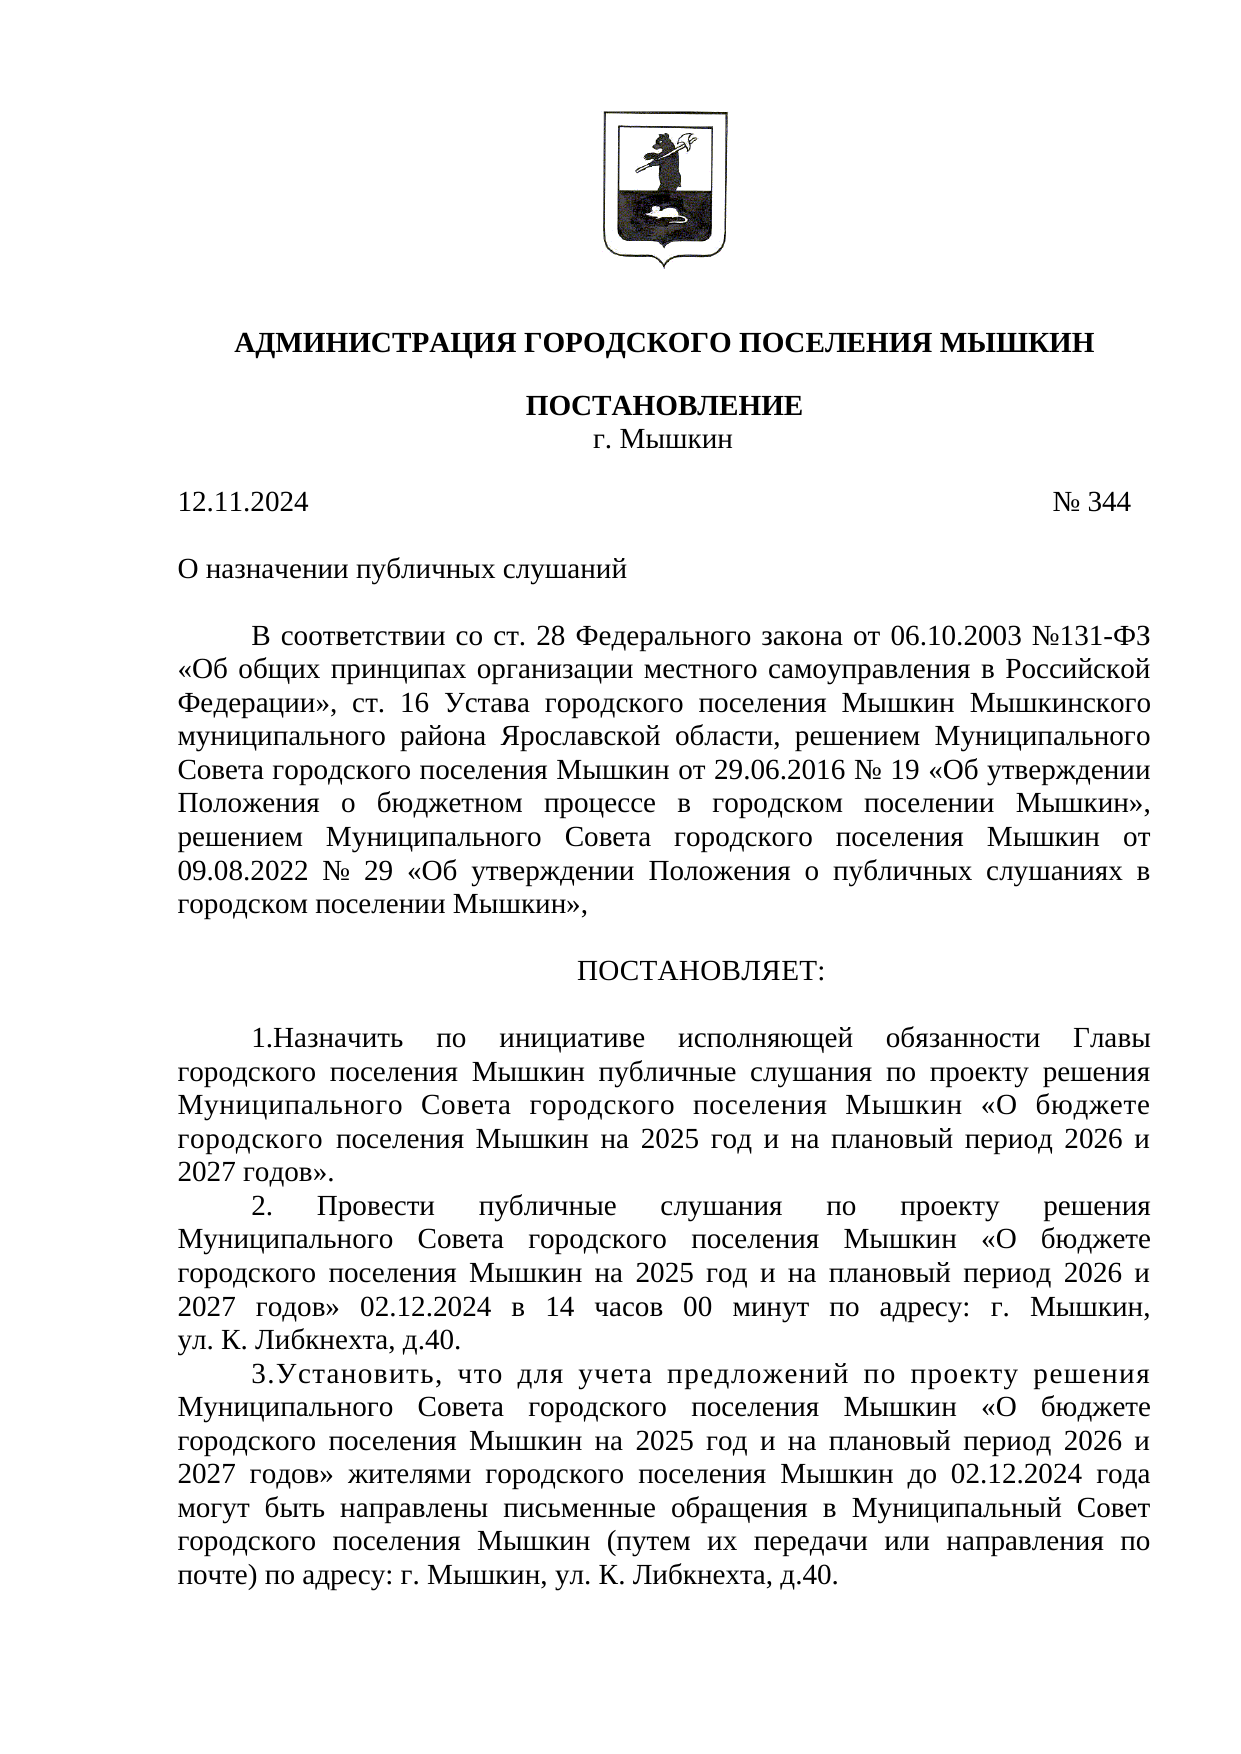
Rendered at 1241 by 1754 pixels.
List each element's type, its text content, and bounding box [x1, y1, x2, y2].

text ПОСТАНОВЛЯЕТ: [177, 953, 1152, 987]
text АДМИНИСТРАЦИЯ ГОРОДСКОГО ПОСЕЛЕНИЯ МЫШКИН [177, 326, 1152, 359]
picture [589, 59, 740, 270]
text 2. Провести публичные слушания по проекту решения Муниципального Совета городского поселения Мышкин «О бюджете городского поселения Мышкин на 2025 год и на плановый период 2026 и 2027 годов» 02.12.2024 в 14 часов 00 минут по адресу: г. Мышкин, ул. К. Либкнехта, д.40. [177, 1188, 1152, 1356]
text ПОСТАНОВЛЕНИЕ [177, 388, 1152, 421]
text О назначении публичных слушаний [177, 551, 1152, 584]
text В соответствии со ст. 28 Федерального закона от 06.10.2003 №131-ФЗ «Об общих принципах организации местного самоуправления в Российской Федерации», ст. 16 Устава городского поселения Мышкин Мышкинского муниципального района Ярославской области, решением Муниципального Совета городского поселения Мышкин от 29.06.2016 № 19 «Об утверждении Положения о бюджетном процессе в городском поселении Мышкин», решением Муниципального Совета городского поселения Мышкин от 09.08.2022 № 29 «Об утверждении Положения о публичных слушаниях в городском поселении Мышкин», [177, 618, 1152, 920]
text 3.Установить, что для учета предложений по проекту решения Муниципального Совета городского поселения Мышкин «О бюджете городского поселения Мышкин на 2025 год и на плановый период 2026 и 2027 годов» жителями городского поселения Мышкин до 02.12.2024 года могут быть направлены письменные обращения в Муниципальный Совет городского поселения Мышкин (путем их передачи или направления по почте) по адресу: г. Мышкин, ул. К. Либкнехта, д.40. [177, 1356, 1152, 1591]
text 1.Назначить по инициативе исполняющей обязанности Главы городского поселения Мышкин публичные слушания по проекту решения Муниципального Совета городского поселения Мышкин «О бюджете городского поселения Мышкин на 2025 год и на плановый период 2026 и 2027 годов». [177, 1020, 1152, 1188]
text г. Мышкин [177, 421, 1152, 455]
text 12.11.2024 № 344 [177, 484, 1152, 517]
